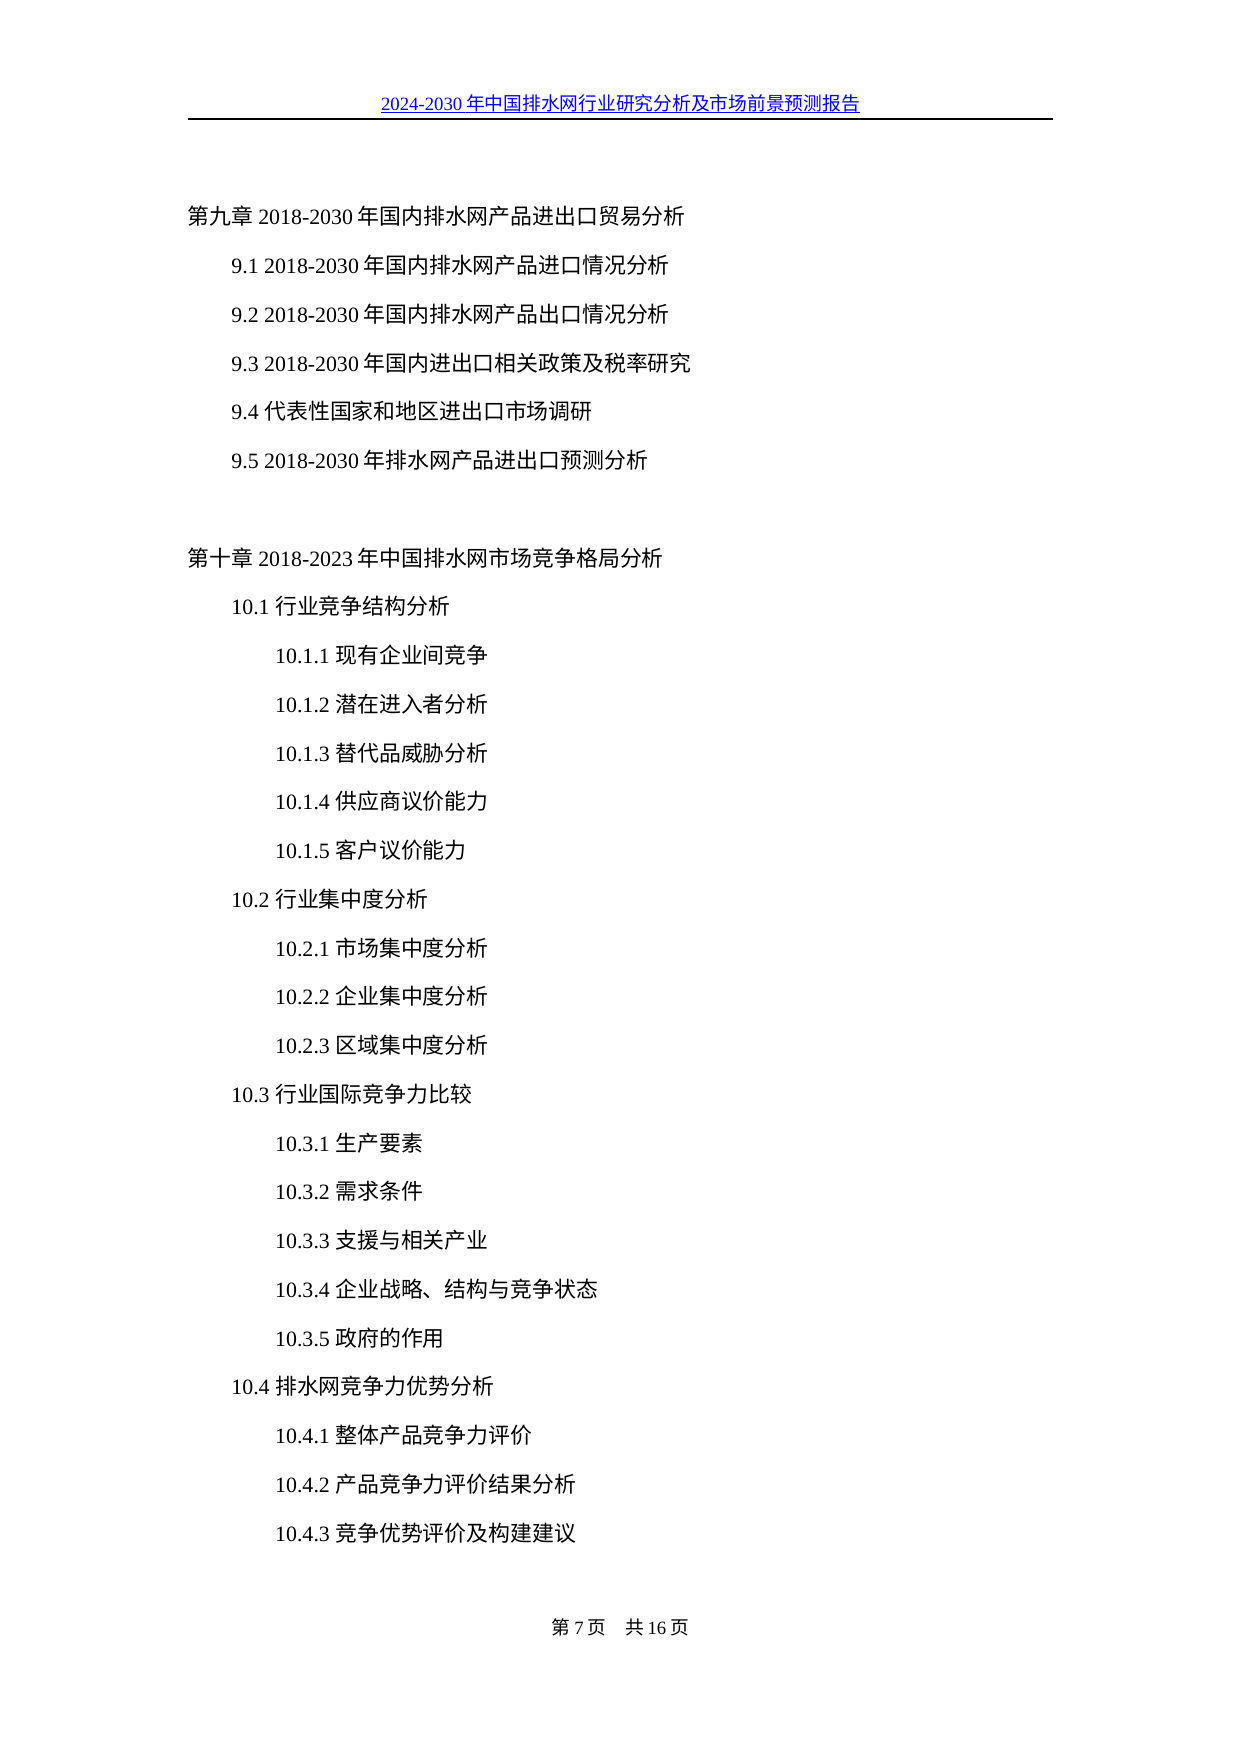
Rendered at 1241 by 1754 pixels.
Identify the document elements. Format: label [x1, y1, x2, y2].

text [187, 150, 1053, 1548]
